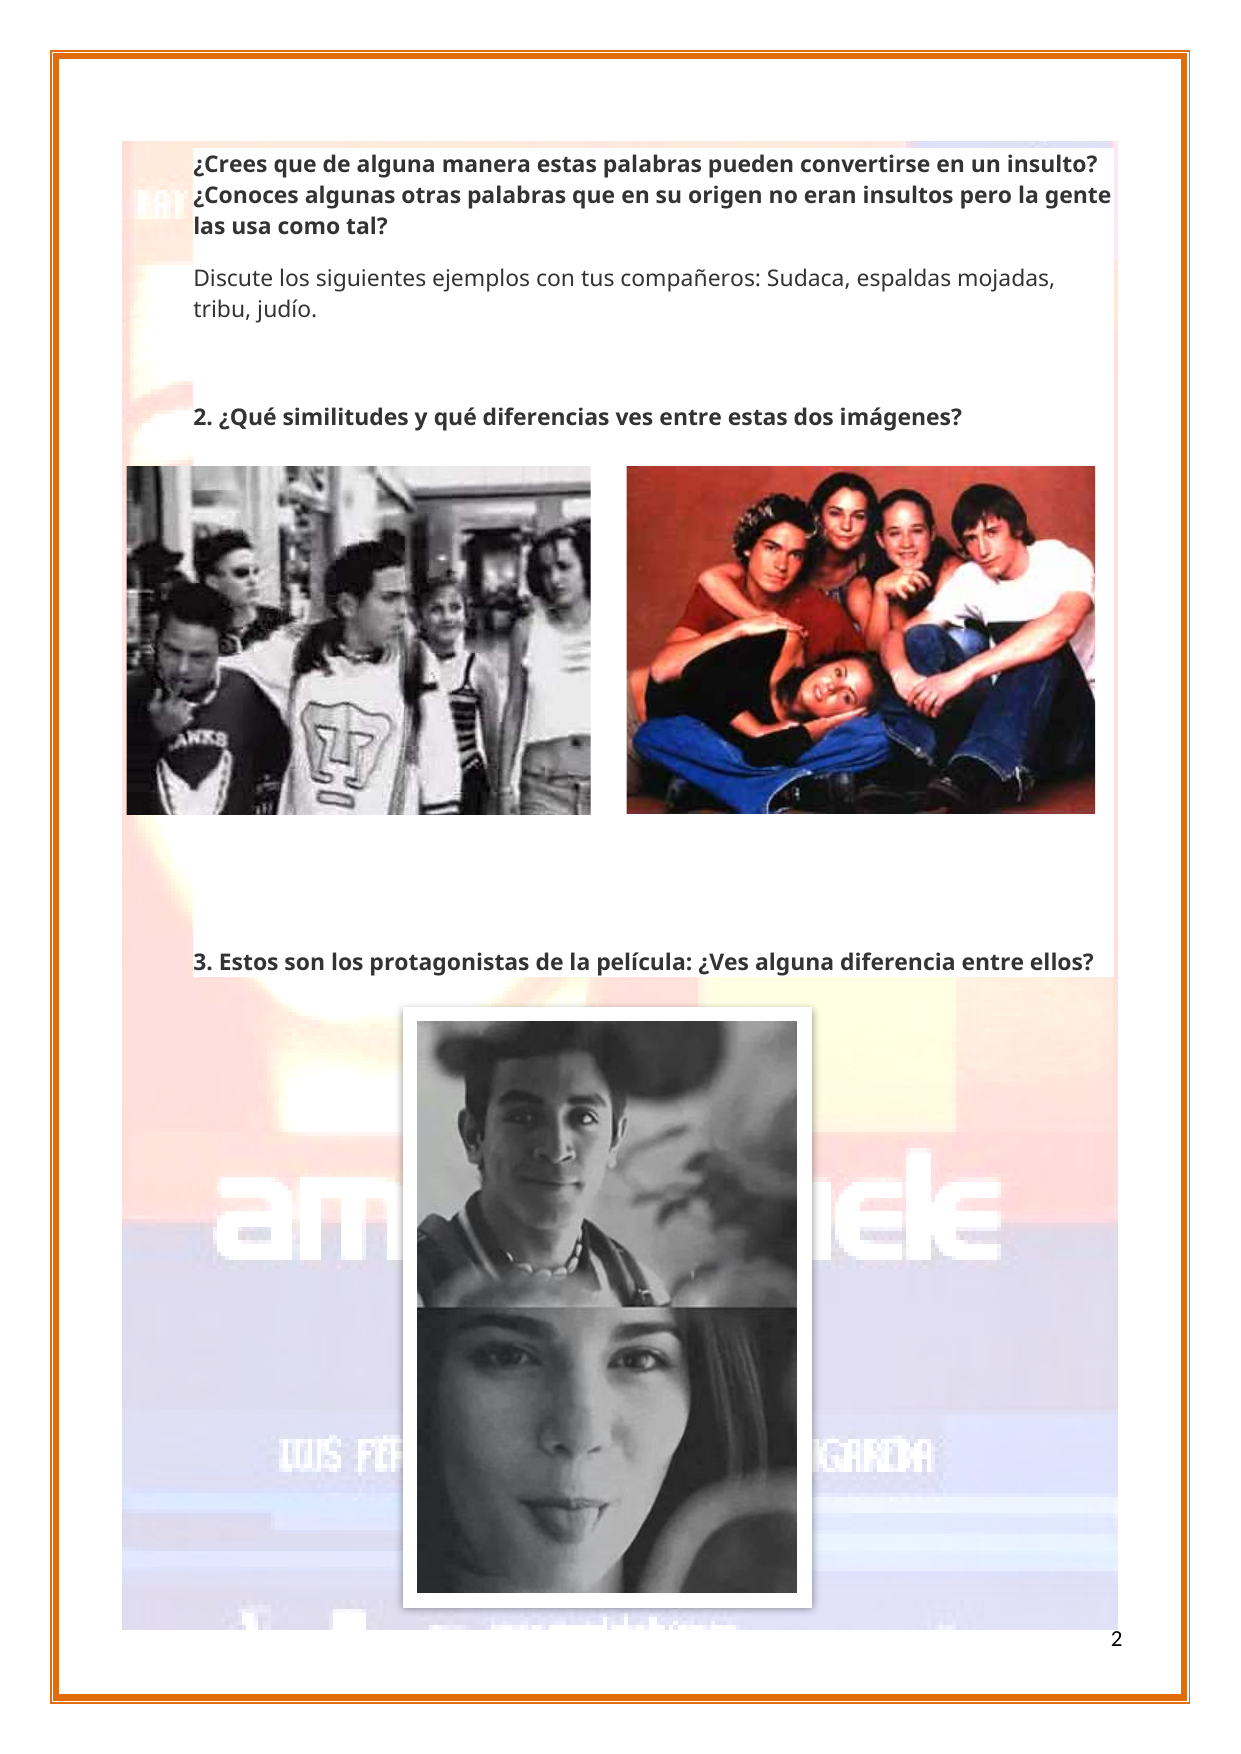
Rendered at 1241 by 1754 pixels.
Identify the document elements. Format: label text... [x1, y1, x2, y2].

picture [626, 466, 1096, 814]
text 3. Estos son los protagonistas de la película: ¿Ves alguna diferencia entre ellos? [193, 946, 1114, 977]
picture [126, 466, 591, 815]
text 2. ¿Qué similitudes y qué diferencias ves entre estas dos imágenes? [193, 400, 1114, 432]
text ¿Crees que de alguna manera estas palabras pueden convertirse en un insulto? ¿Conoces algunas otras palabras que en su origen no eran insultos pero la gente las usa como tal? [193, 148, 1114, 241]
picture [417, 1021, 797, 1593]
text Discute los siguientes ejemplos con tus compañeros: Sudaca, espaldas mojadas, tribu, judío. [193, 262, 1114, 325]
